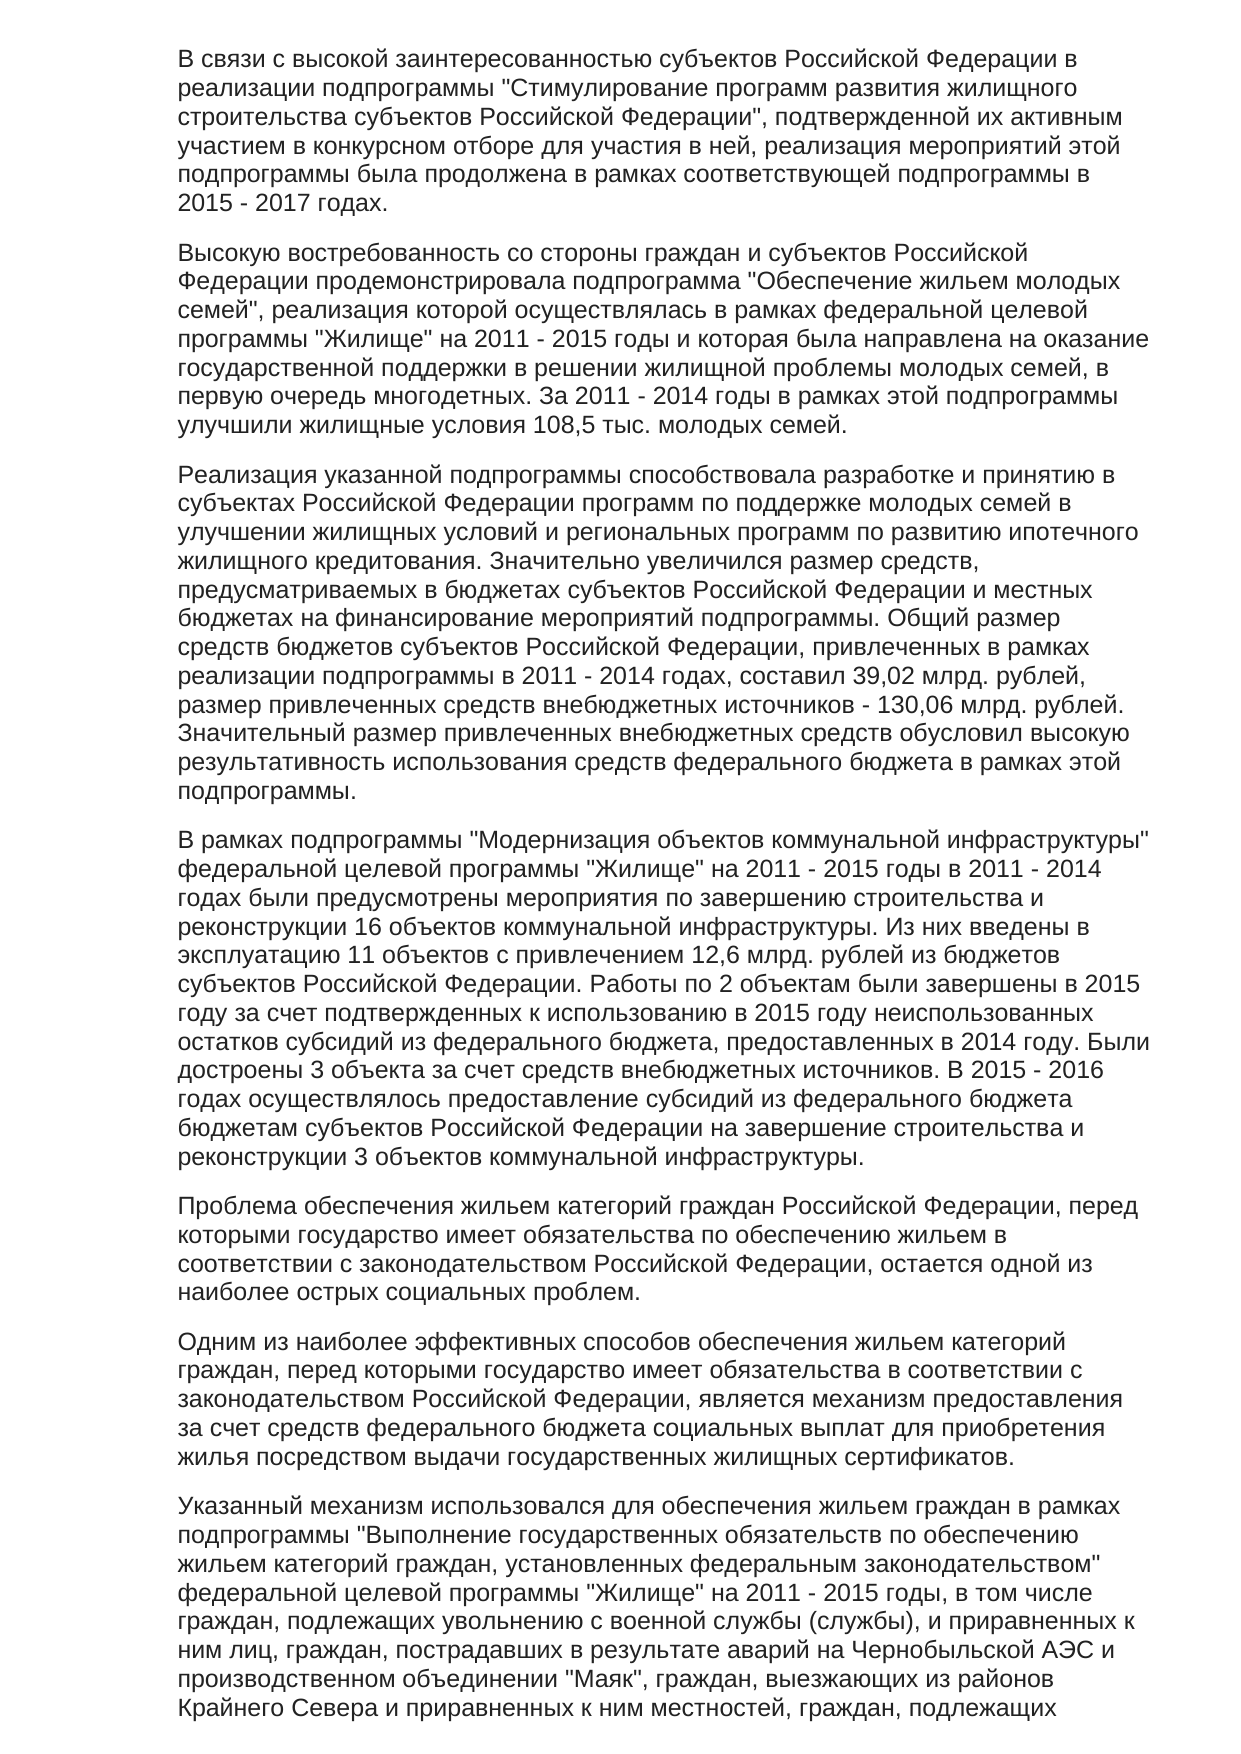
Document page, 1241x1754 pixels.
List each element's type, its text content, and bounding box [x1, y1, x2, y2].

text Реализация указанной подпрограммы способствовала разработке и принятию в субъектах Российской Федерации программ по поддержке молодых семей в улучшении жилищных условий и региональных программ по развитию ипотечного жилищного кредитования. Значительно увеличился размер средств, предусматриваемых в бюджетах субъектов Российской Федерации и местных бюджетах на финансирование мероприятий подпрограммы. Общий размер средств бюджетов субъектов Российской Федерации, привлеченных в рамках реализации подпрограммы в 2011 - 2014 годах, составил 39,02 млрд. рублей, размер привлеченных средств внебюджетных источников - 130,06 млрд. рублей. Значительный размер привлеченных внебюджетных средств обусловил высокую результативность использования средств федерального бюджета в рамках этой подпрограммы. [177, 459, 1152, 804]
text Проблема обеспечения жильем категорий граждан Российской Федерации, перед которыми государство имеет обязательства по обеспечению жильем в соответствии с законодательством Российской Федерации, остается одной из наиболее острых социальных проблем. [177, 1191, 1152, 1306]
text Одним из наиболее эффективных способов обеспечения жильем категорий граждан, перед которыми государство имеет обязательства в соответствии с законодательством Российской Федерации, является механизм предоставления за счет средств федерального бюджета социальных выплат для приобретения жилья посредством выдачи государственных жилищных сертификатов. [177, 1327, 1152, 1471]
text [177, 1491, 1152, 1721]
text В связи с высокой заинтересованностью субъектов Российской Федерации в реализации подпрограммы "Стимулирование программ развития жилищного строительства субъектов Российской Федерации", подтвержденной их активным участием в конкурсном отборе для участия в ней, реализация мероприятий этой подпрограммы была продолжена в рамках соответствующей подпрограммы в 2015 - 2017 годах. [177, 44, 1152, 217]
text В рамках подпрограммы "Модернизация объектов коммунальной инфраструктуры" федеральной целевой программы "Жилище" на 2011 - 2015 годы в 2011 - 2014 годах были предусмотрены мероприятия по завершению строительства и реконструкции 16 объектов коммунальной инфраструктуры. Из них введены в эксплуатацию 11 объектов с привлечением 12,6 млрд. рублей из бюджетов субъектов Российской Федерации. Работы по 2 объектам были завершены в 2015 году за счет подтвержденных к использованию в 2015 году неиспользованных остатков субсидий из федерального бюджета, предоставленных в 2014 году. Были достроены 3 объекта за счет средств внебюджетных источников. В 2015 - 2016 годах осуществлялось предоставление субсидий из федерального бюджета бюджетам субъектов Российской Федерации на завершение строительства и реконструкции 3 объектов коммунальной инфраструктуры. [177, 825, 1152, 1170]
text Высокую востребованность со стороны граждан и субъектов Российской Федерации продемонстрировала подпрограмма "Обеспечение жильем молодых семей", реализация которой осуществлялась в рамках федеральной целевой программы "Жилище" на 2011 - 2015 годы и которая была направлена на оказание государственной поддержки в решении жилищной проблемы молодых семей, в первую очередь многодетных. За 2011 - 2014 годы в рамках этой подпрограммы улучшили жилищные условия 108,5 тыс. молодых семей. [177, 238, 1152, 439]
